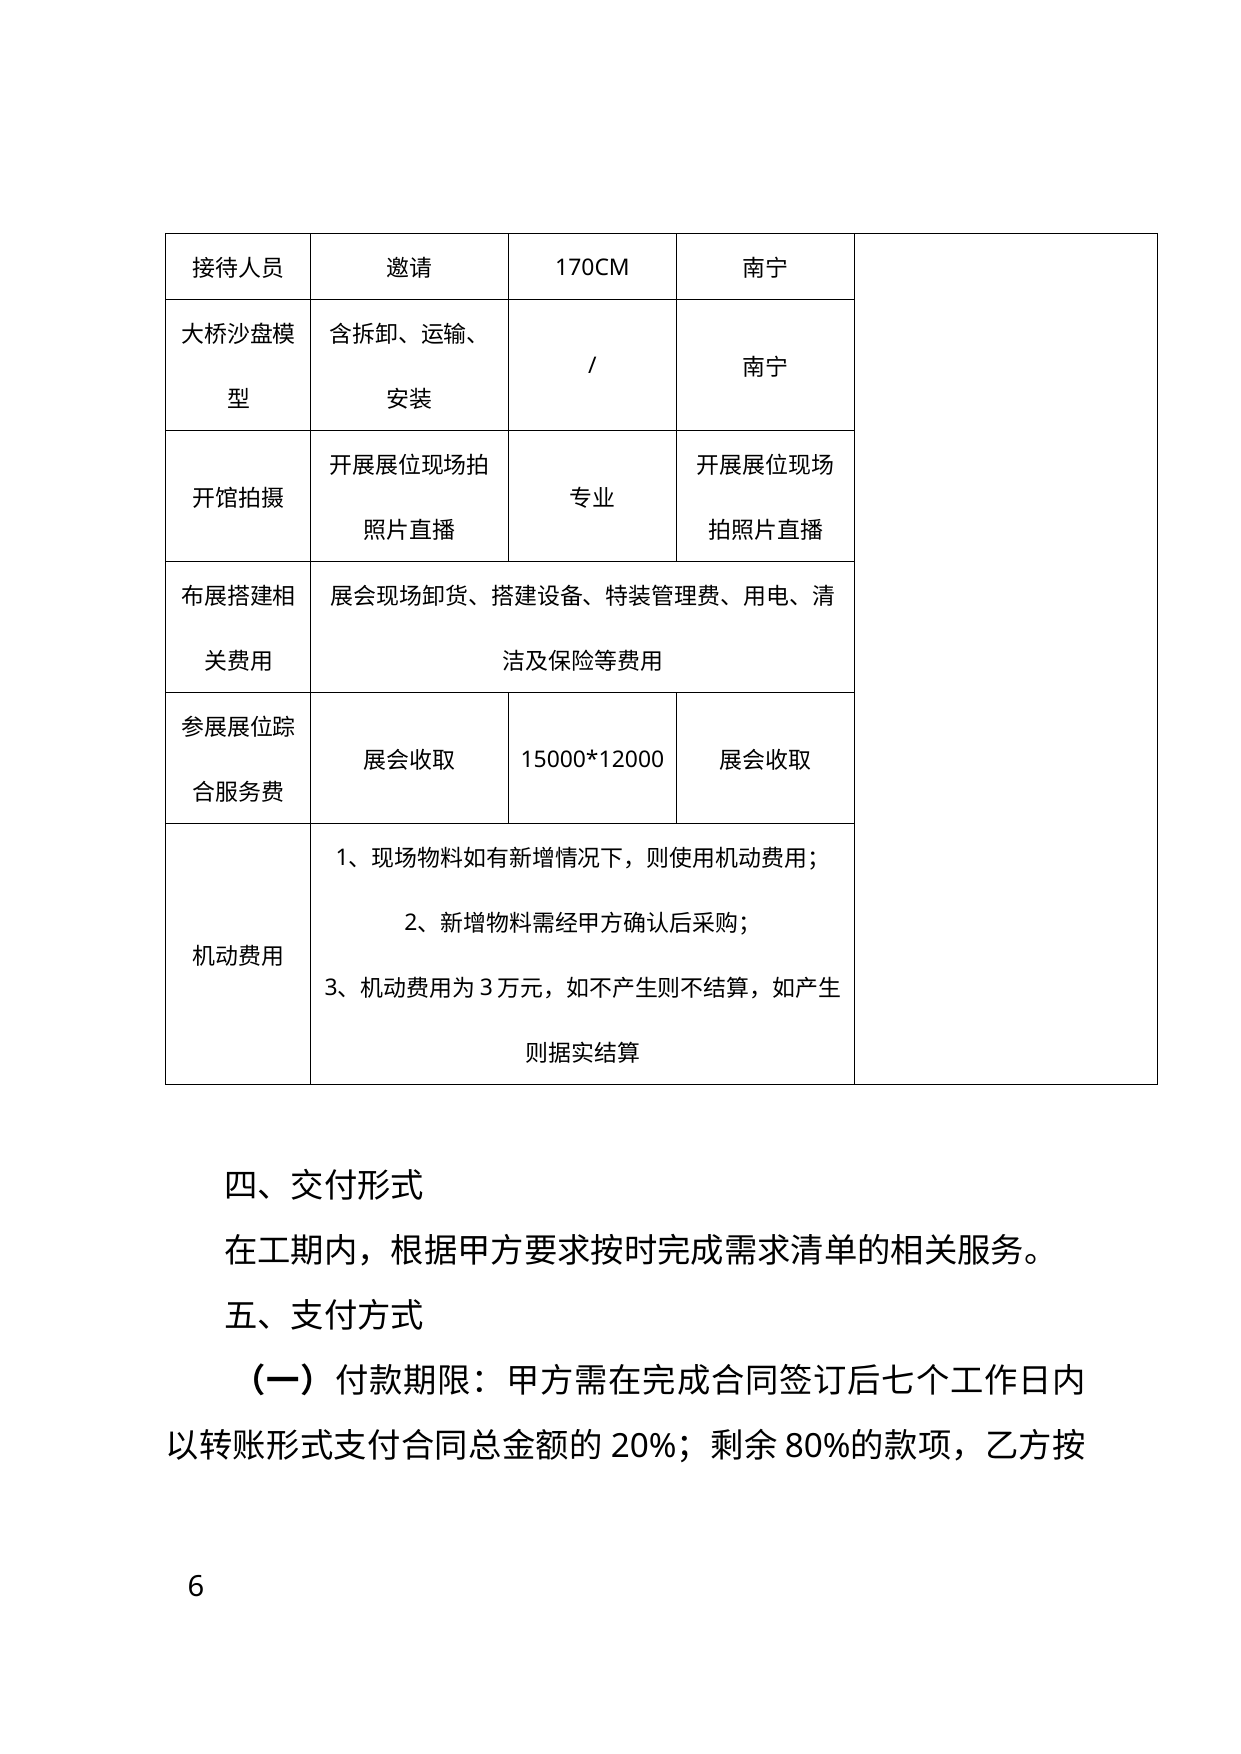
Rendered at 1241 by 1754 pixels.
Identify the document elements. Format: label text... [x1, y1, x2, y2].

table_cell 展会现场卸货、搭建设备、特装管理费、用电、清洁及保险等费用 [311, 562, 854, 692]
text 四、交付形式 [165, 1150, 1087, 1215]
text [165, 1345, 1087, 1475]
table_cell 1、现场物料如有新增情况下，则使用机动费用； 2、新增物料需经甲方确认后采购； 3、机动费用为3万元，如不产生则不结算，如产生则据实结算 [311, 824, 854, 1084]
table_cell 布展搭建相关费用 [166, 562, 310, 692]
table_cell 开馆拍摄 [166, 431, 310, 561]
table_cell 开展展位现场拍照片直播 [677, 431, 854, 561]
table_cell 南宁 [677, 234, 854, 299]
table_cell 170CM [509, 234, 676, 299]
table_cell 展会收取 [311, 693, 508, 823]
table_cell 15000*12000 [509, 693, 676, 823]
table_cell 开展展位现场拍照片直播 [311, 431, 508, 561]
table_cell / [509, 300, 676, 430]
text 在工期内，根据甲方要求按时完成需求清单的相关服务。 [165, 1215, 1087, 1280]
table_cell 邀请 [311, 234, 508, 299]
table_cell 展会收取 [677, 693, 854, 823]
text 五、支付方式 [165, 1280, 1087, 1345]
table_cell 专业 [509, 431, 676, 561]
table_cell 接待人员 [166, 234, 310, 299]
table_cell 大桥沙盘模型 [166, 300, 310, 430]
table_cell 参展展位踪合服务费 [166, 693, 310, 823]
table_cell 南宁 [677, 300, 854, 430]
table_cell 含拆卸、运输、安装 [311, 300, 508, 430]
table_cell 机动费用 [166, 824, 310, 1084]
